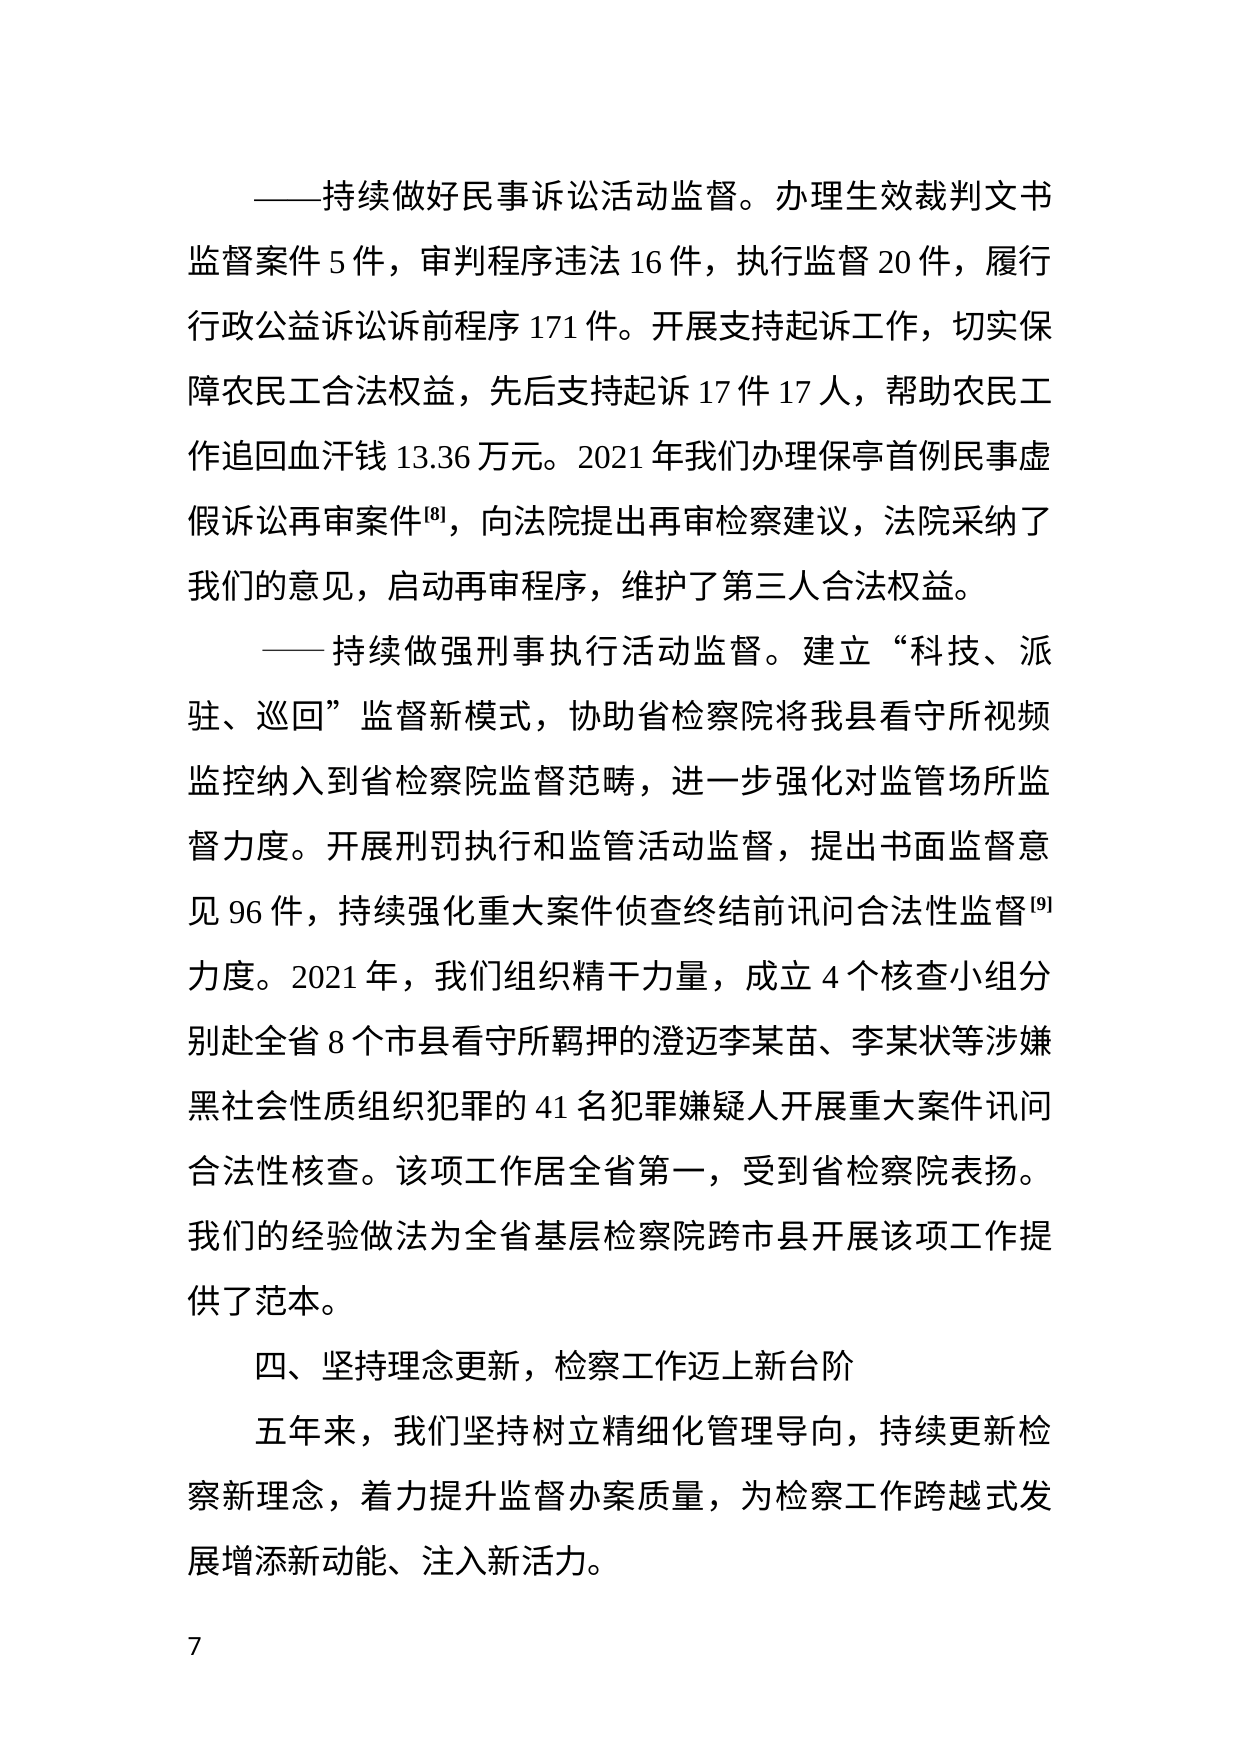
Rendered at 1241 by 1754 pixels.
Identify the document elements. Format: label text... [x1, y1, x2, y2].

text ——持续做强刑事执行活动监督。建立“科技、派驻、巡回”监督新模式，协助省检察院将我县看守所视频监控纳入到省检察院监督范畴，进一步强化对监管场所监督力度。开展刑罚执行和监管活动监督，提出书面监督意见96件，持续强化重大案件侦查终结前讯问合法性监督[9]力度。2021年，我们组织精干力量，成立4个核查小组分别赴全省8个市县看守所羁押的澄迈李某苗、李某状等涉嫌黑社会性质组织犯罪的41名犯罪嫌疑人开展重大案件讯问合法性核查。该项工作居全省第一，受到省检察院表扬。我们的经验做法为全省基层检察院跨市县开展该项工作提供了范本。 [187, 617, 1053, 1332]
text 五年来，我们坚持树立精细化管理导向，持续更新检察新理念，着力提升监督办案质量，为检察工作跨越式发展增添新动能、注入新活力。 [187, 1397, 1053, 1592]
text ——持续做好民事诉讼活动监督。办理生效裁判文书监督案件5件，审判程序违法16件，执行监督20件，履行行政公益诉讼诉前程序171件。开展支持起诉工作，切实保障农民工合法权益，先后支持起诉17件17人，帮助农民工作追回血汗钱13.36万元。2021年我们办理保亭首例民事虚假诉讼再审案件[8]，向法院提出再审检察建议，法院采纳了我们的意见，启动再审程序，维护了第三人合法权益。 [187, 162, 1053, 617]
text 四、坚持理念更新，检察工作迈上新台阶 [187, 1332, 1053, 1397]
